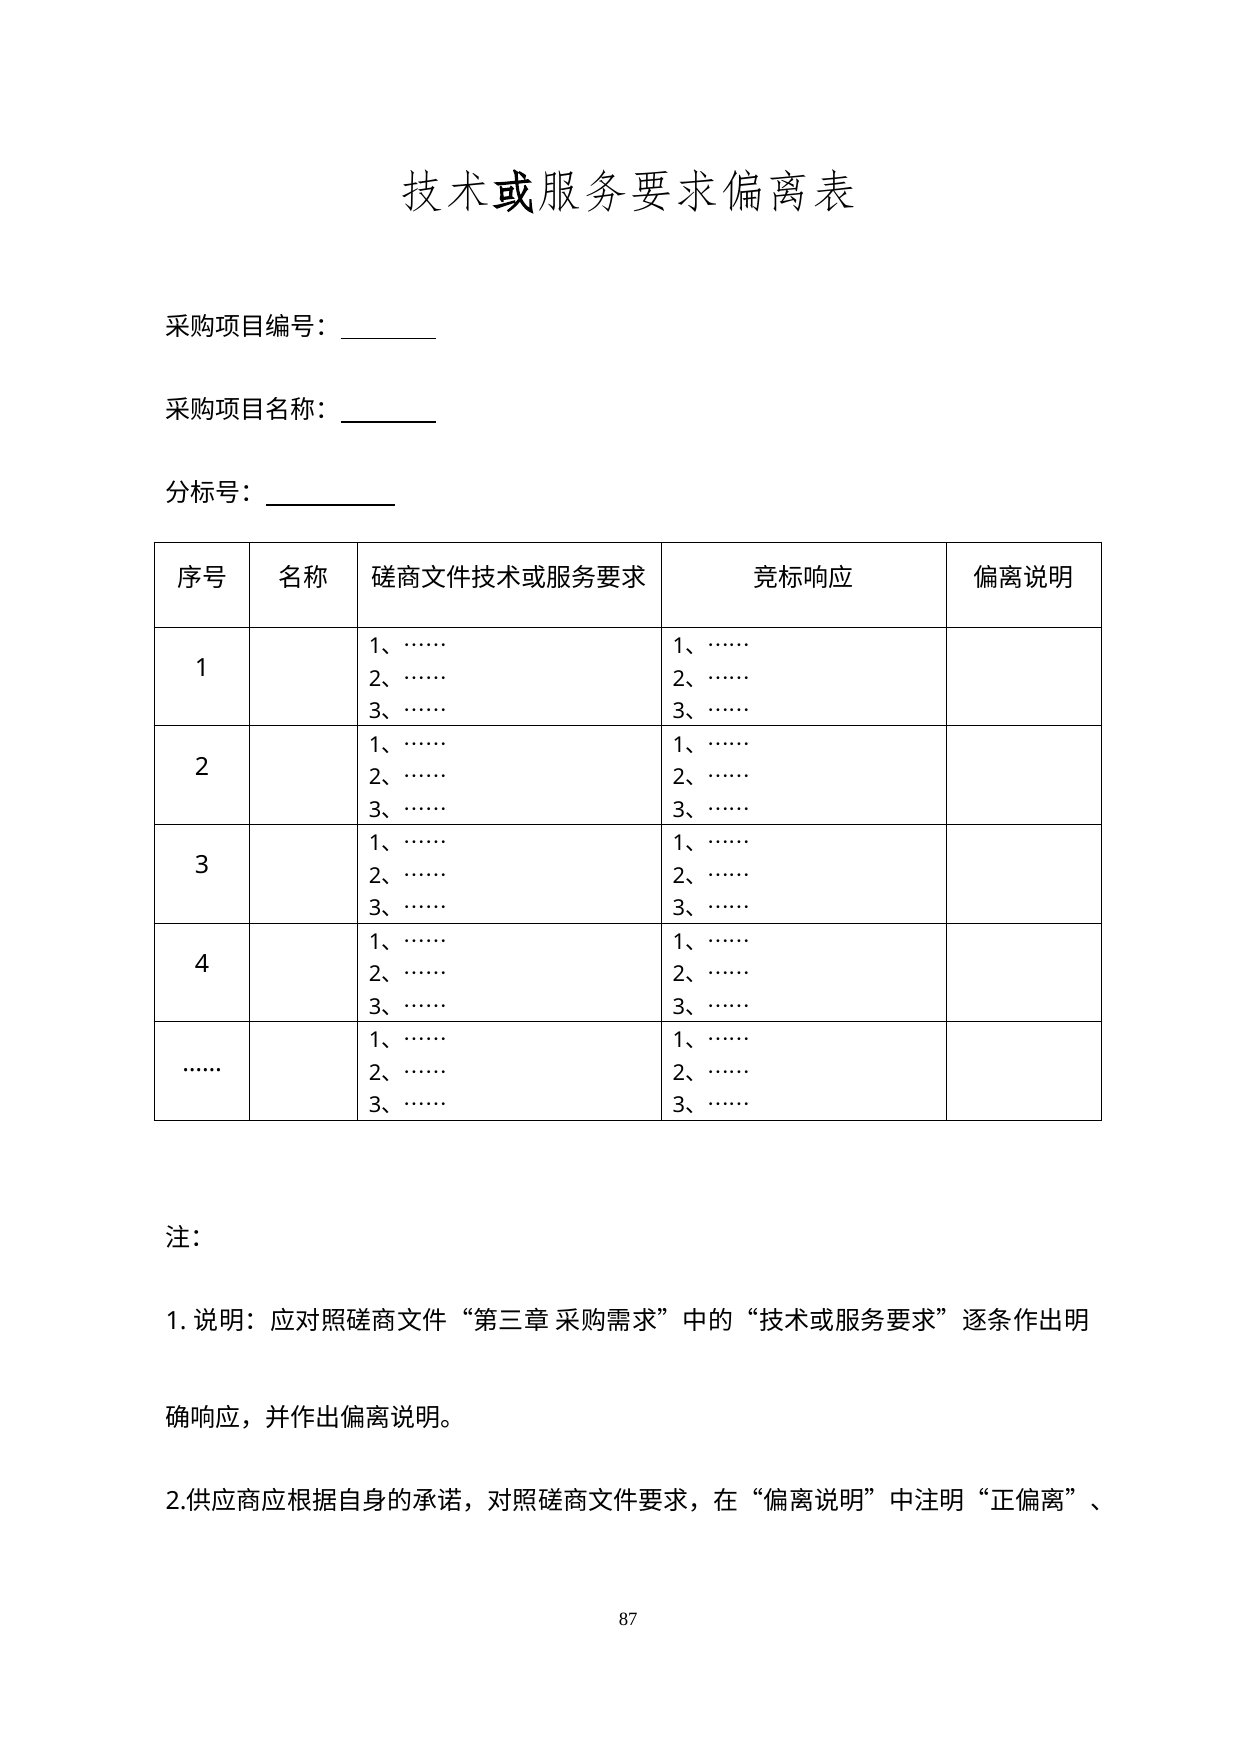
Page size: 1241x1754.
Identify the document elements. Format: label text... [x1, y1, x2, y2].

table_cell [250, 726, 357, 824]
table_cell 3 [155, 825, 249, 922]
table_cell [250, 628, 357, 725]
table_header 序号 [155, 543, 249, 627]
table_cell [947, 628, 1101, 725]
table_cell …… [155, 1022, 249, 1119]
table_cell [947, 825, 1101, 922]
text 分标号： [165, 458, 1090, 523]
table_header 磋商文件技术或服务要求 [358, 543, 661, 627]
table_cell 1、…… 2、…… 3、…… [662, 726, 946, 824]
table_cell 4 [155, 924, 249, 1021]
table_cell 1、…… 2、…… 3、…… [358, 825, 661, 922]
table_header 偏离说明 [947, 543, 1101, 627]
text 采购项目名称： [165, 375, 1090, 440]
table_cell [947, 1022, 1101, 1119]
table_cell [947, 924, 1101, 1021]
table_header 竞标响应 [662, 543, 946, 627]
text 注： [165, 1203, 1090, 1268]
table_header 名称 [250, 543, 357, 627]
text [165, 1466, 1090, 1531]
table_cell [250, 1022, 357, 1119]
text 技术或服务要求偏离表 [165, 162, 1090, 214]
text 采购项目编号： [165, 292, 1090, 357]
table_cell 1、…… 2、…… 3、…… [358, 628, 661, 725]
table_cell 1、…… 2、…… 3、…… [358, 924, 661, 1021]
table_cell 1、…… 2、…… 3、…… [662, 825, 946, 922]
table_cell 1、…… 2、…… 3、…… [358, 726, 661, 824]
table_cell [947, 726, 1101, 824]
table_cell 1、…… 2、…… 3、…… [662, 924, 946, 1021]
table_cell 1 [155, 628, 249, 725]
table_cell 1、…… 2、…… 3、…… [358, 1022, 661, 1119]
table_cell 1、…… 2、…… 3、…… [662, 1022, 946, 1119]
table_cell [250, 825, 357, 922]
table_cell 2 [155, 726, 249, 824]
table_cell [250, 924, 357, 1021]
text 1. 说明：应对照磋商文件“第三章 采购需求”中的“技术或服务要求”逐条作出明确响应，并作出偏离说明。 [165, 1286, 1090, 1448]
table_cell 1、…… 2、…… 3、…… [662, 628, 946, 725]
